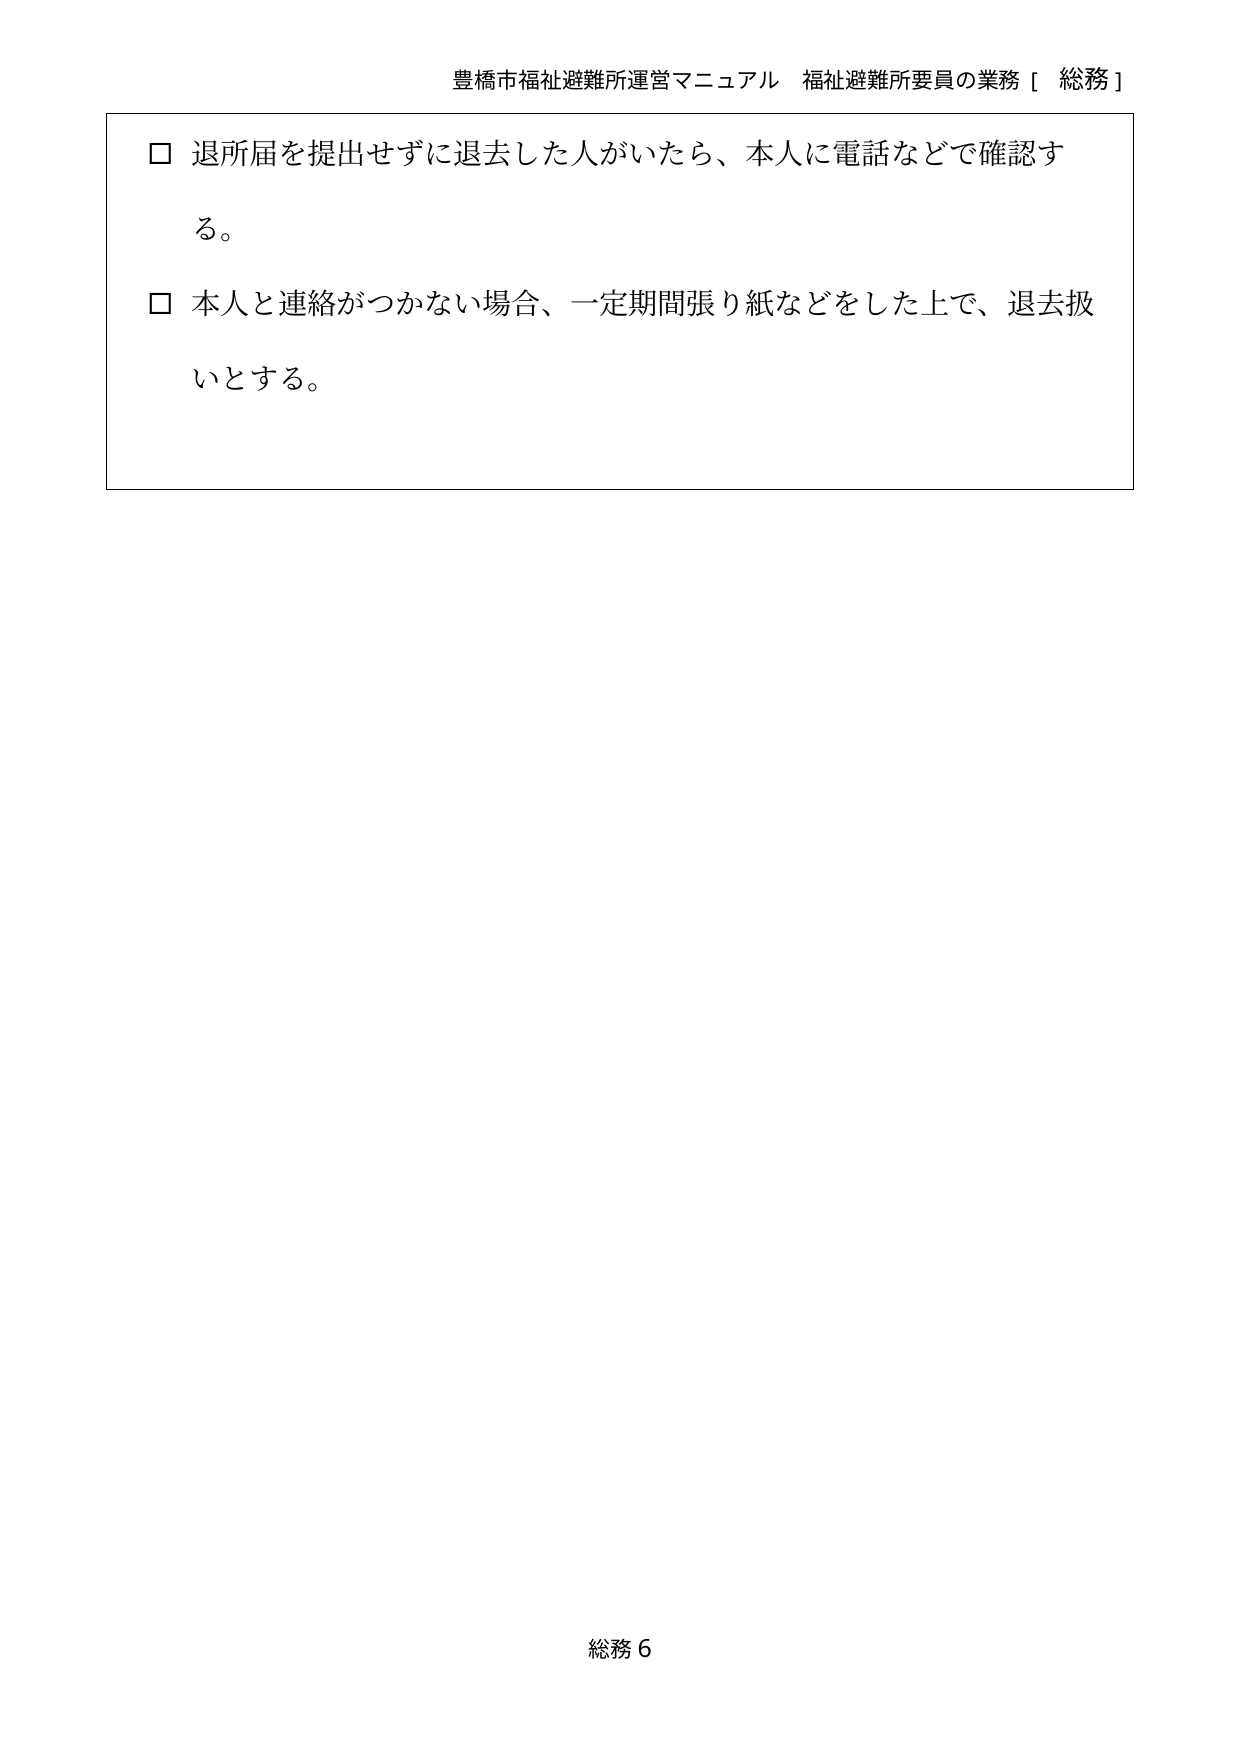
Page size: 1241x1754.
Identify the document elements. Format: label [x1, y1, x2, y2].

table_cell [107, 114, 1133, 489]
